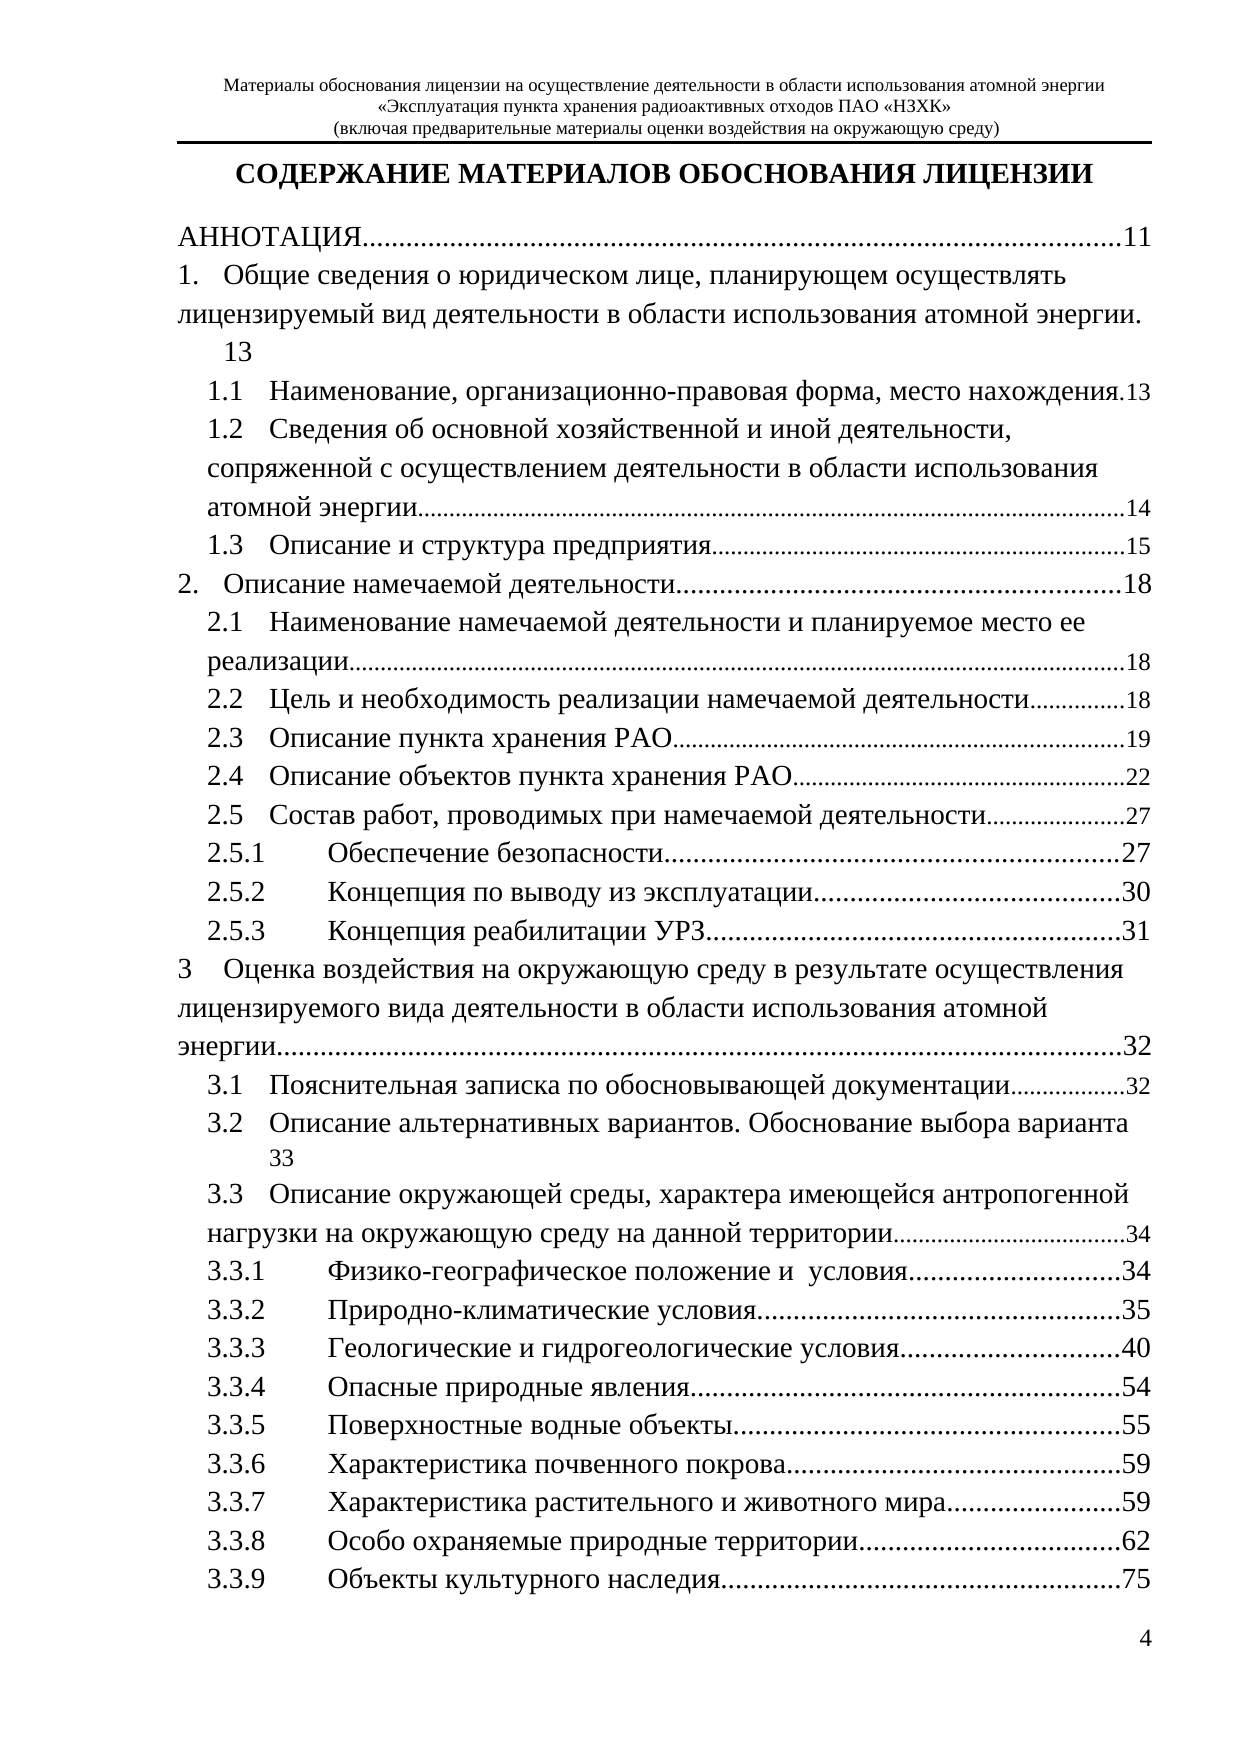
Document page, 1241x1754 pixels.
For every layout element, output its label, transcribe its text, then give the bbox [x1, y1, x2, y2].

text СОДЕРЖАНИЕ МАТЕРИАЛОВ ОБОСНОВАНИЯ ЛИЦЕНЗИИ [177, 156, 1152, 190]
